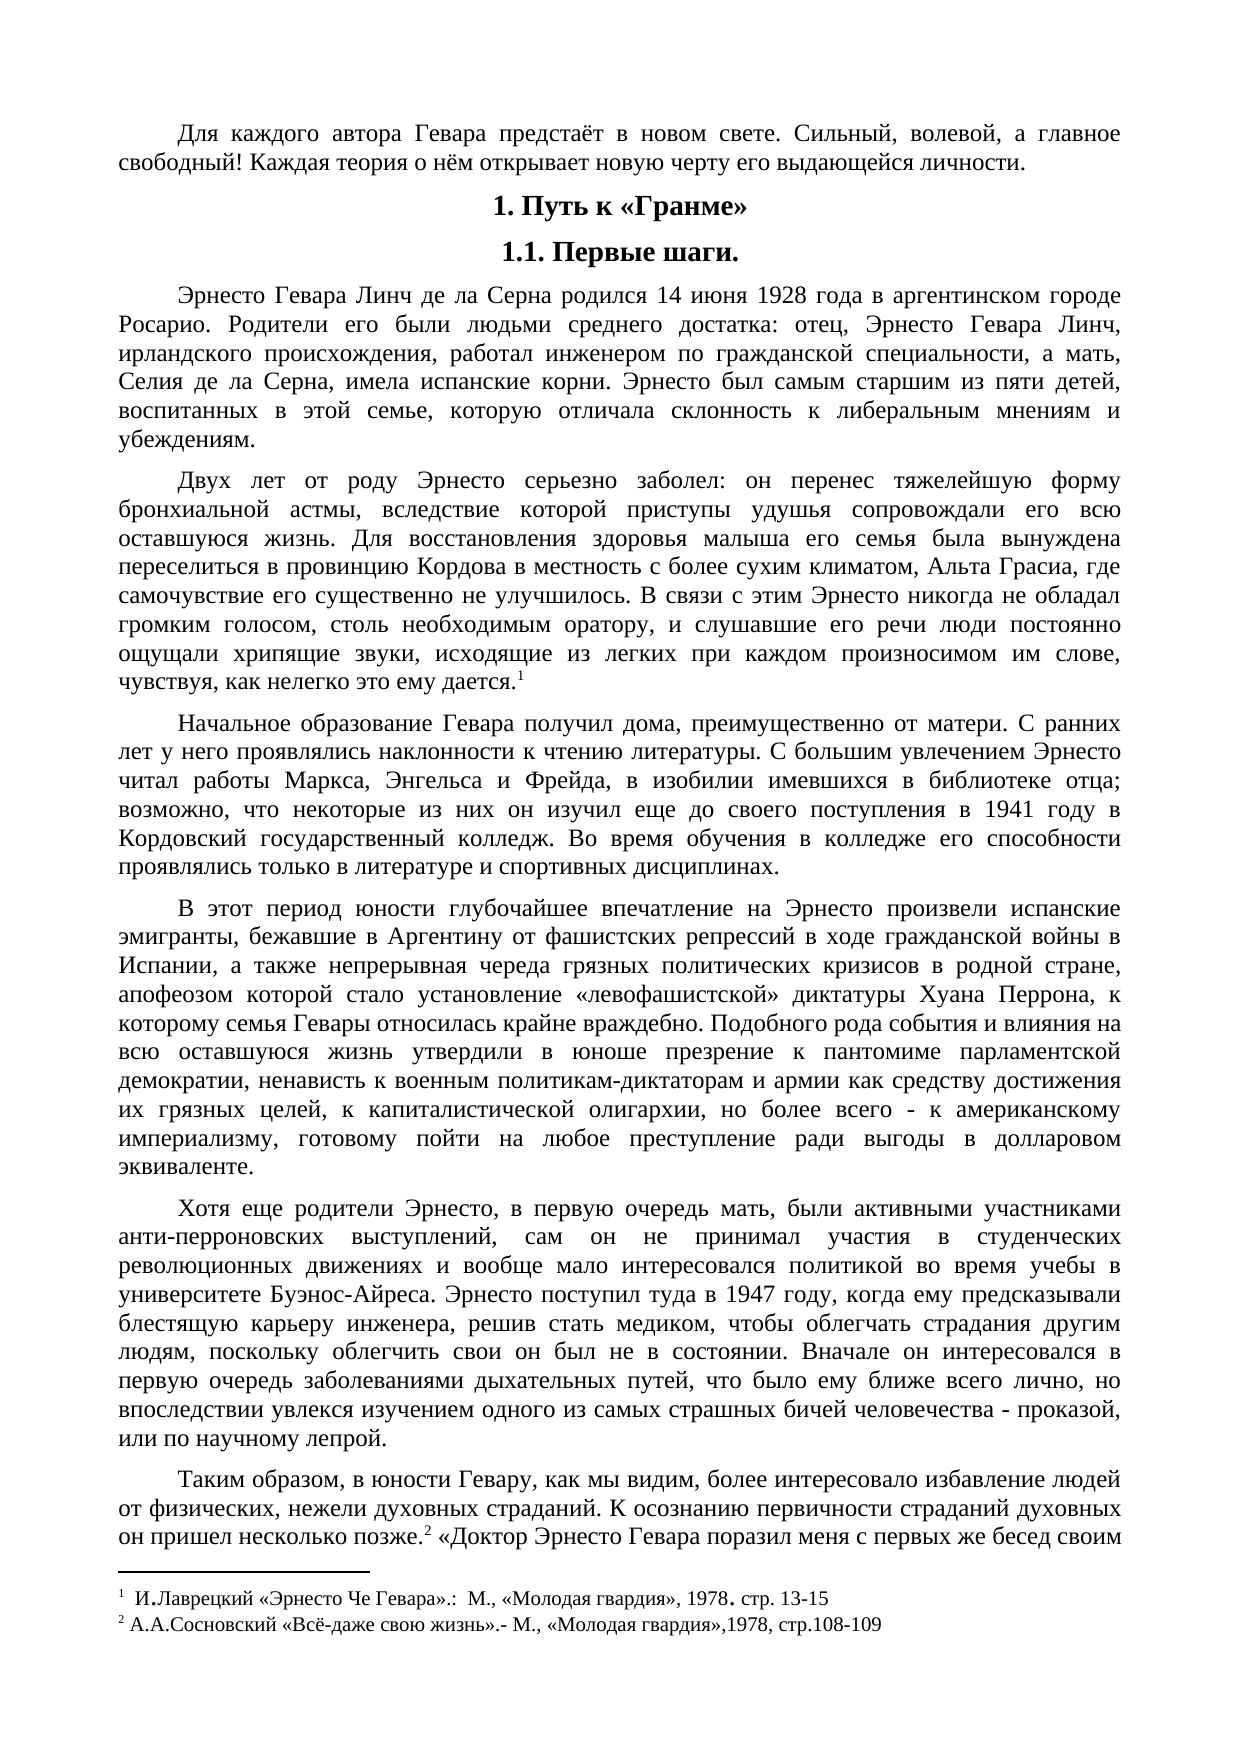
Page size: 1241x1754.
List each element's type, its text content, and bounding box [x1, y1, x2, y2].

text 1. Путь к «Гранме» [118, 188, 1122, 222]
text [118, 1464, 1122, 1550]
text Эрнесто Гевара Линч де ла Серна родился 14 июня 1928 года в аргентинском городе Росарио. Родители его были людьми среднего достатка: отец, Эрнесто Гевара Линч, ирландского происхождения, работал инженером по гражданской специальности, а мать, Селия де ла Серна, имела испанские корни. Эрнесто был самым старшим из пяти детей, воспитанных в этой семье, которую отличала склонность к либеральным мнениям и убеждениям. [118, 280, 1122, 453]
text Начальное образование Гевара получил дома, преимущественно от матери. С ранних лет у него проявлялись наклонности к чтению литературы. С большим увлечением Эрнесто читал работы Маркса, Энгельса и Фрейда, в изобилии имевшихся в библиотеке отца; возможно, что некоторые из них он изучил еще до своего поступления в 1941 году в Кордовский государственный колледж. Во время обучения в колледже его способности проявлялись только в литературе и спортивных дисциплинах. [118, 708, 1122, 880]
text В этот период юности глубочайшее впечатление на Эрнесто произвели испанские эмигранты, бежавшие в Аргентину от фашистских репрессий в ходе гражданской войны в Испании, а также непрерывная череда грязных политических кризисов в родной стране, апофеозом которой стало установление «левофашистской» диктатуры Хуана Перрона, к которому семья Гевары относилась крайне враждебно. Подобного рода события и влияния на всю оставшуюся жизнь утвердили в юноше презрение к пантомиме парламентской демократии, ненависть к военным политикам-диктаторам и армии как средству достижения их грязных целей, к капиталистической олигархии, но более всего - к американскому империализму, готовому пойти на любое преступление ради выгоды в долларовом эквиваленте. [118, 893, 1122, 1180]
text Двух лет от роду Эрнесто серьезно заболел: он перенес тяжелейшую форму бронхиальной астмы, вследствие которой приступы удушья сопровождали его всю оставшуюся жизнь. Для восстановления здоровья малыша его семья была вынуждена переселиться в провинцию Кордова в местность с более сухим климатом, Альта Грасиа, где самочувствие его существенно не улучшилось. В связи с этим Эрнесто никогда не обладал громким голосом, столь необходимым оратору, и слушавшие его речи люди постоянно ощущали хрипящие звуки, исходящие из легких при каждом произносимом им слове, чувствуя, как нелегко это ему дается. [118, 465, 1122, 695]
text 1.1. Первые шаги. [118, 234, 1122, 268]
text Для каждого автора Гевара предстаёт в новом свете. Сильный, волевой, а главное свободный! Каждая теория о нём открывает новую черту его выдающейся личности. [118, 118, 1122, 176]
text Хотя еще родители Эрнесто, в первую очередь мать, были активными участниками анти-перроновских выступлений, сам он не принимал участия в студенческих революционных движениях и вообще мало интересовался политикой во время учебы в университете Буэнос-Айреса. Эрнесто поступил туда в 1947 году, когда ему предсказывали блестящую карьеру инженера, решив стать медиком, чтобы облегчать страдания другим людям, поскольку облегчить свои он был не в состоянии. Вначале он интересовался в первую очередь заболеваниями дыхательных путей, что было ему ближе всего лично, но впоследствии увлекся изучением одного из самых страшных бичей человечества - проказой, или по научному лепрой. [118, 1193, 1122, 1451]
